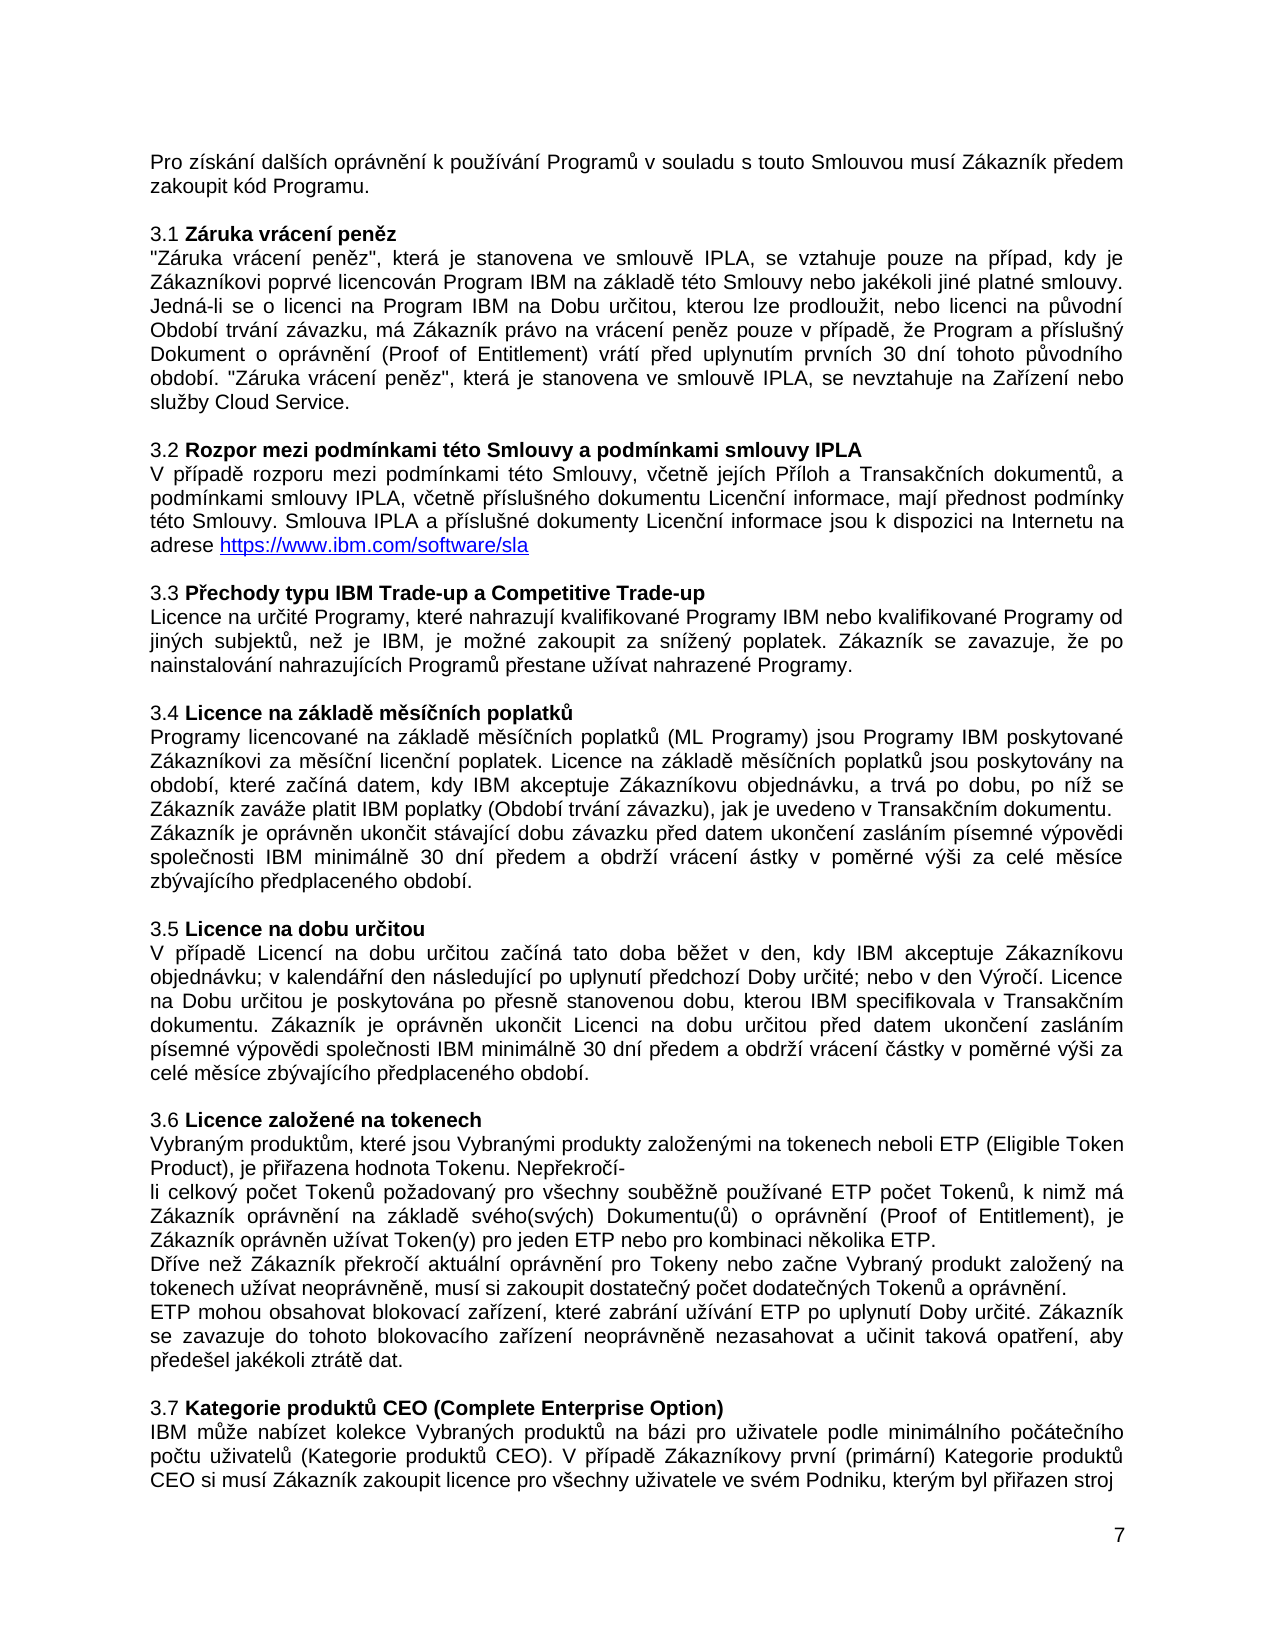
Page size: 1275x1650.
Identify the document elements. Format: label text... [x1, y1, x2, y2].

text 3.3 Přechody typu IBM Trade-up a Competitive Trade-up [150, 581, 1125, 605]
text V případě rozporu mezi podmínkami této Smlouvy, včetně jejích Příloh a Transakčních dokumentů, a podmínkami smlouvy IPLA, včetně příslušného dokumentu Licenční informace, mají přednost podmínky této Smlouvy. Smlouva IPLA a příslušné dokumenty Licenční informace jsou k dispozici na Internetu na adrese https://www.ibm.com/software/sla [150, 461, 1125, 557]
text Programy licencované na základě měsíčních poplatků (ML Programy) jsou Programy IBM poskytované Zákazníkovi za měsíční licenční poplatek. Licence na základě měsíčních poplatků jsou poskytovány na období, které začíná datem, kdy IBM akceptuje Zákazníkovu objednávku, a trvá po dobu, po níž se Zákazník zaváže platit IBM poplatky (Období trvání závazku), jak je uvedeno v Transakčním dokumentu. [150, 725, 1125, 821]
text li celkový počet Tokenů požadovaný pro všechny souběžně používané ETP počet Tokenů, k nimž má Zákazník oprávnění na základě svého(svých) Dokumentu(ů) o oprávnění (Proof of Entitlement), je Zákazník oprávněn užívat Token(y) pro jeden ETP nebo pro kombinaci několika ETP. [150, 1180, 1125, 1252]
text "Záruka vrácení peněz", která je stanovena ve smlouvě IPLA, se vztahuje pouze na případ, kdy je Zákazníkovi poprvé licencován Program IBM na základě této Smlouvy nebo jakékoli jiné platné smlouvy. Jedná-li se o licenci na Program IBM na Dobu určitou, kterou lze prodloužit, nebo licenci na původní Období trvání závazku, má Zákazník právo na vrácení peněz pouze v případě, že Program a příslušný Dokument o oprávnění (Proof of Entitlement) vrátí před uplynutím prvních 30 dní tohoto původního období. "Záruka vrácení peněz", která je stanovena ve smlouvě IPLA, se nevztahuje na Zařízení nebo služby Cloud Service. [150, 246, 1125, 413]
text 3.4 Licence na základě měsíčních poplatků [150, 701, 1125, 725]
text Zákazník je oprávněn ukončit stávající dobu závazku před datem ukončení zasláním písemné výpovědi společnosti IBM minimálně 30 dní předem a obdrží vrácení ástky v poměrné výši za celé měsíce zbývajícího předplaceného období. [150, 821, 1125, 893]
text 3.1 Záruka vrácení peněz [150, 222, 1125, 246]
text V případě Licencí na dobu určitou začíná tato doba běžet v den, kdy IBM akceptuje Zákazníkovu objednávku; v kalendářní den následující po uplynutí předchozí Doby určité; nebo v den Výročí. Licence na Dobu určitou je poskytována po přesně stanovenou dobu, kterou IBM specifikovala v Transakčním dokumentu. Zákazník je oprávněn ukončit Licenci na dobu určitou před datem ukončení zasláním písemné výpovědi společnosti IBM minimálně 30 dní předem a obdrží vrácení částky v poměrné výši za celé měsíce zbývajícího předplaceného období. [150, 941, 1125, 1084]
text ETP mohou obsahovat blokovací zařízení, které zabrání užívání ETP po uplynutí Doby určité. Zákazník se zavazuje do tohoto blokovacího zařízení neoprávněně nezasahovat a učinit taková opatření, aby předešel jakékoli ztrátě dat. [150, 1300, 1125, 1372]
text Pro získání dalších oprávnění k používání Programů v souladu s touto Smlouvou musí Zákazník předem zakoupit kód Programu. [150, 150, 1125, 198]
text IBM může nabízet kolekce Vybraných produktů na bázi pro uživatele podle minimálního počátečního počtu uživatelů (Kategorie produktů CEO). V případě Zákazníkovy první (primární) Kategorie produktů CEO si musí Zákazník zakoupit licence pro všechny uživatele ve svém Podniku, kterým byl přiřazen stroj [150, 1420, 1125, 1492]
text 3.7 Kategorie produktů CEO (Complete Enterprise Option) [150, 1396, 1125, 1420]
text 3.5 Licence na dobu určitou [150, 917, 1125, 941]
text Licence na určité Programy, které nahrazují kvalifikované Programy IBM nebo kvalifikované Programy od jiných subjektů, než je IBM, je možné zakoupit za snížený poplatek. Zákazník se zavazuje, že po nainstalování nahrazujících Programů přestane užívat nahrazené Programy. [150, 605, 1125, 677]
text Dříve než Zákazník překročí aktuální oprávnění pro Tokeny nebo začne Vybraný produkt založený na tokenech užívat neoprávněně, musí si zakoupit dostatečný počet dodatečných Tokenů a oprávnění. [150, 1252, 1125, 1300]
text 3.2 Rozpor mezi podmínkami této Smlouvy a podmínkami smlouvy IPLA [150, 437, 1125, 461]
text 3.6 Licence založené na tokenech [150, 1108, 1125, 1132]
text Vybraným produktům, které jsou Vybranými produkty založenými na tokenech neboli ETP (Eligible Token Product), je přiřazena hodnota Tokenu. Nepřekročí- [150, 1132, 1125, 1180]
